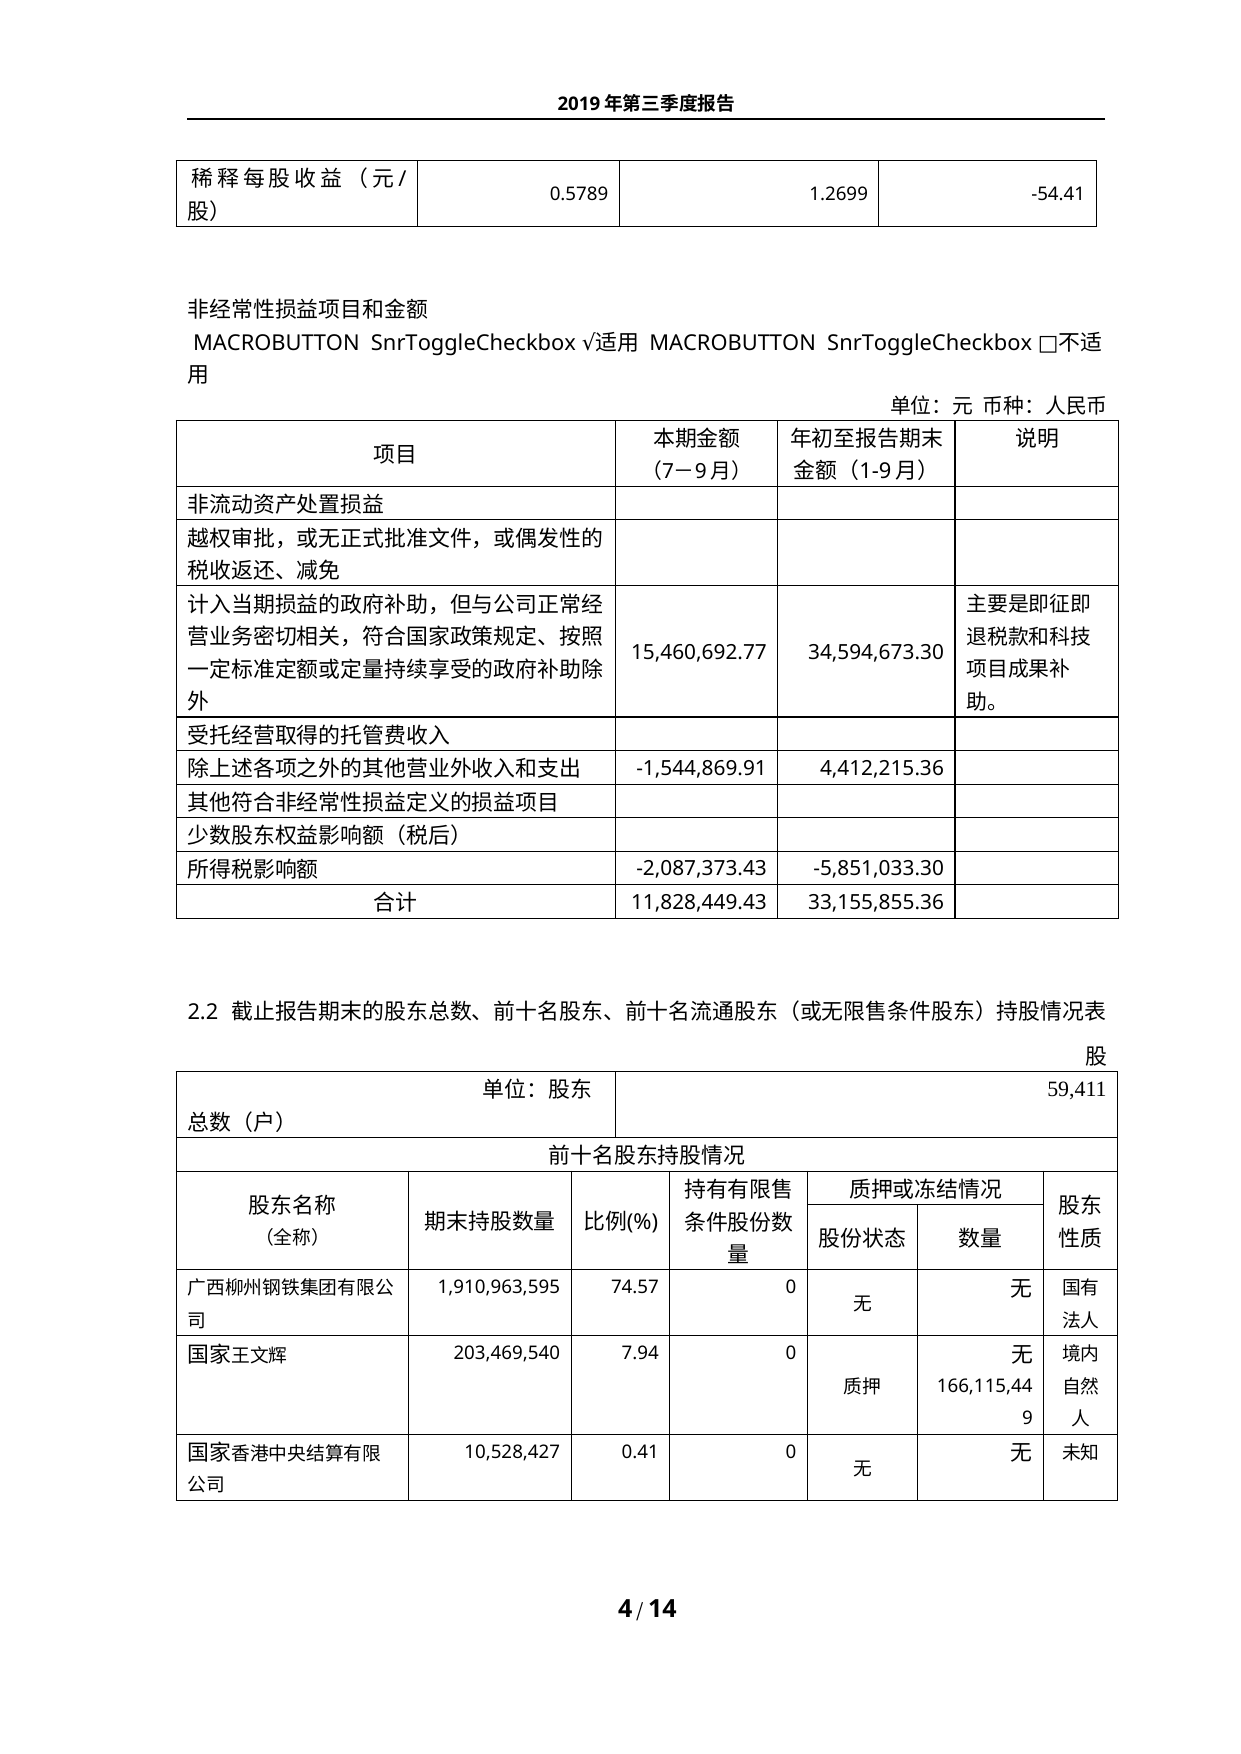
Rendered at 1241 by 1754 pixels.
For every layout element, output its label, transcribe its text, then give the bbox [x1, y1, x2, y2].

subtitle 截止报告期末的股东总数、前十名股东、前十名流通股东（或无限售条件股东）持股情况表 [187, 993, 1107, 1026]
